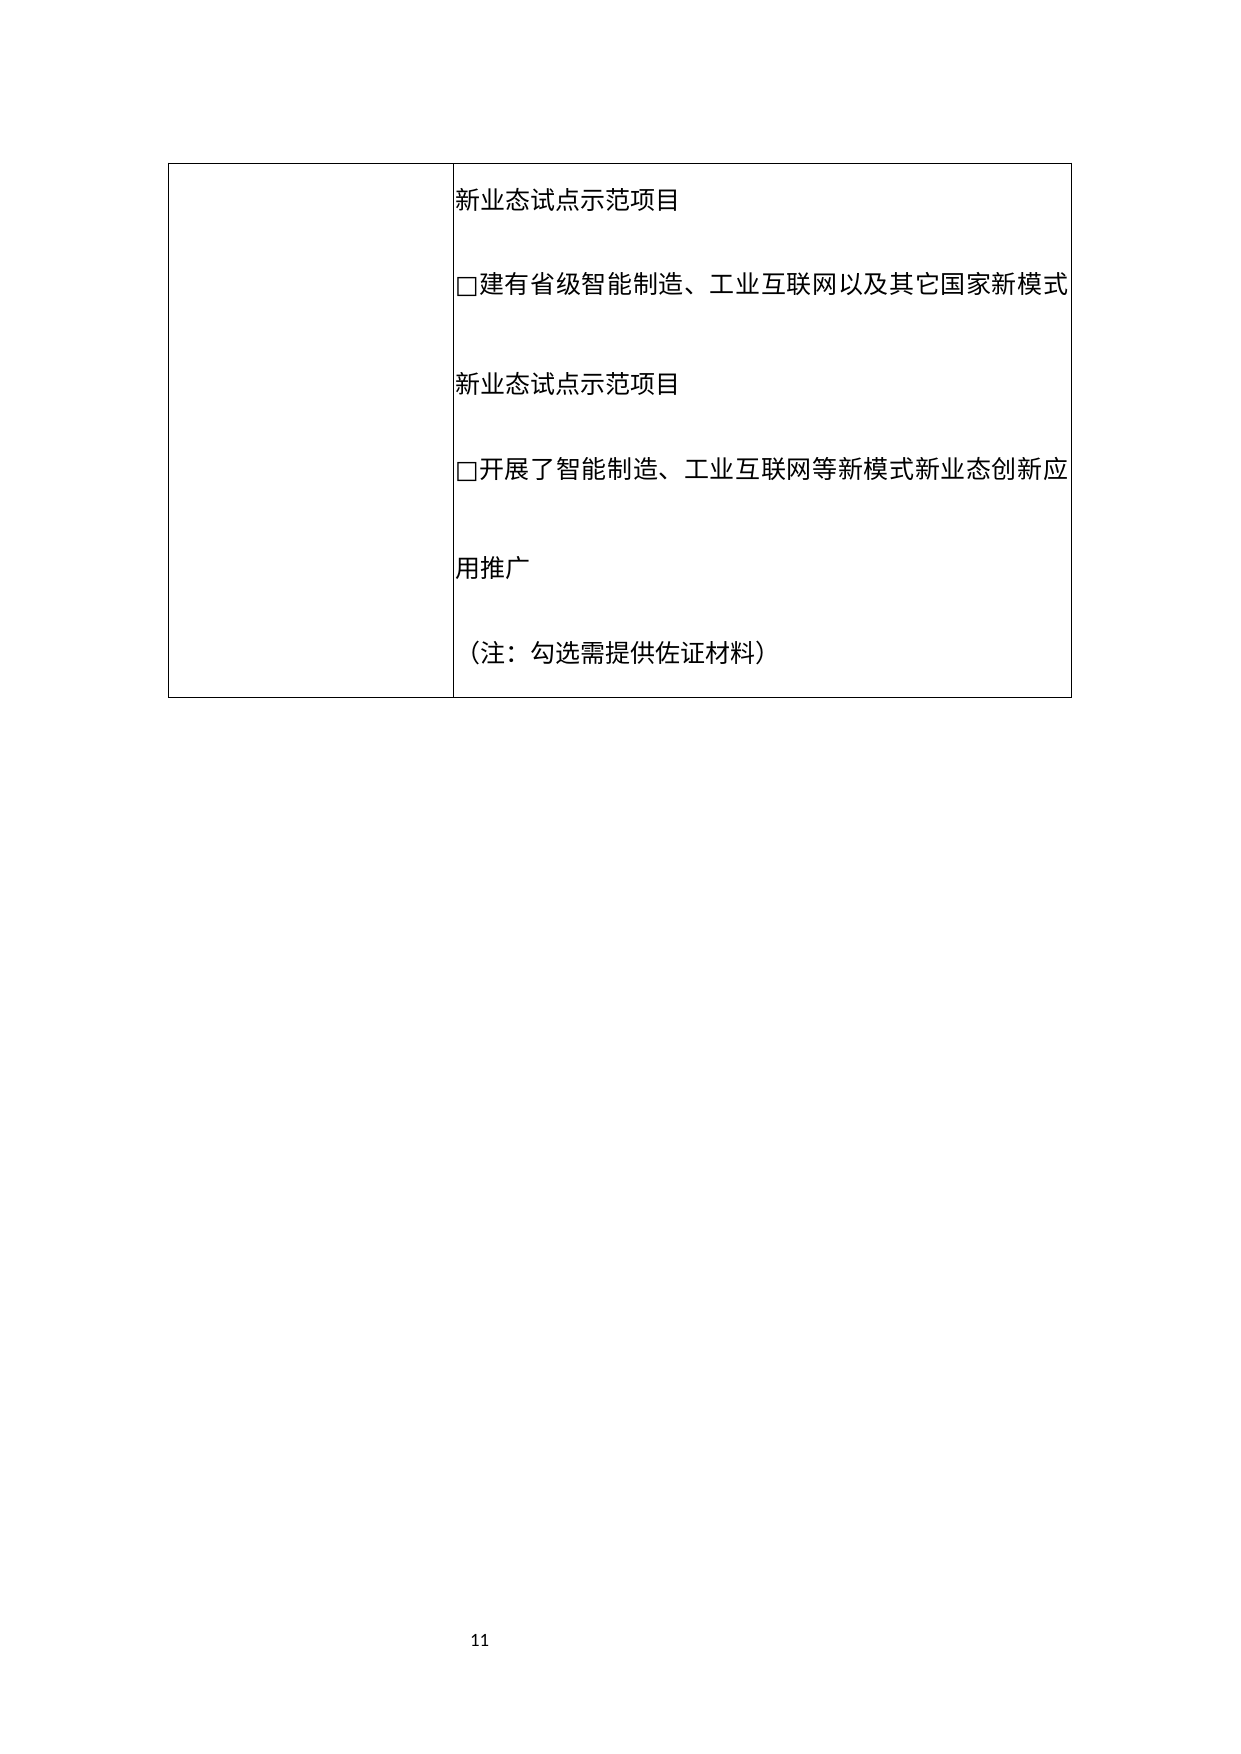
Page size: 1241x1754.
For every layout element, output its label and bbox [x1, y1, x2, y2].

table_cell [454, 164, 1071, 697]
